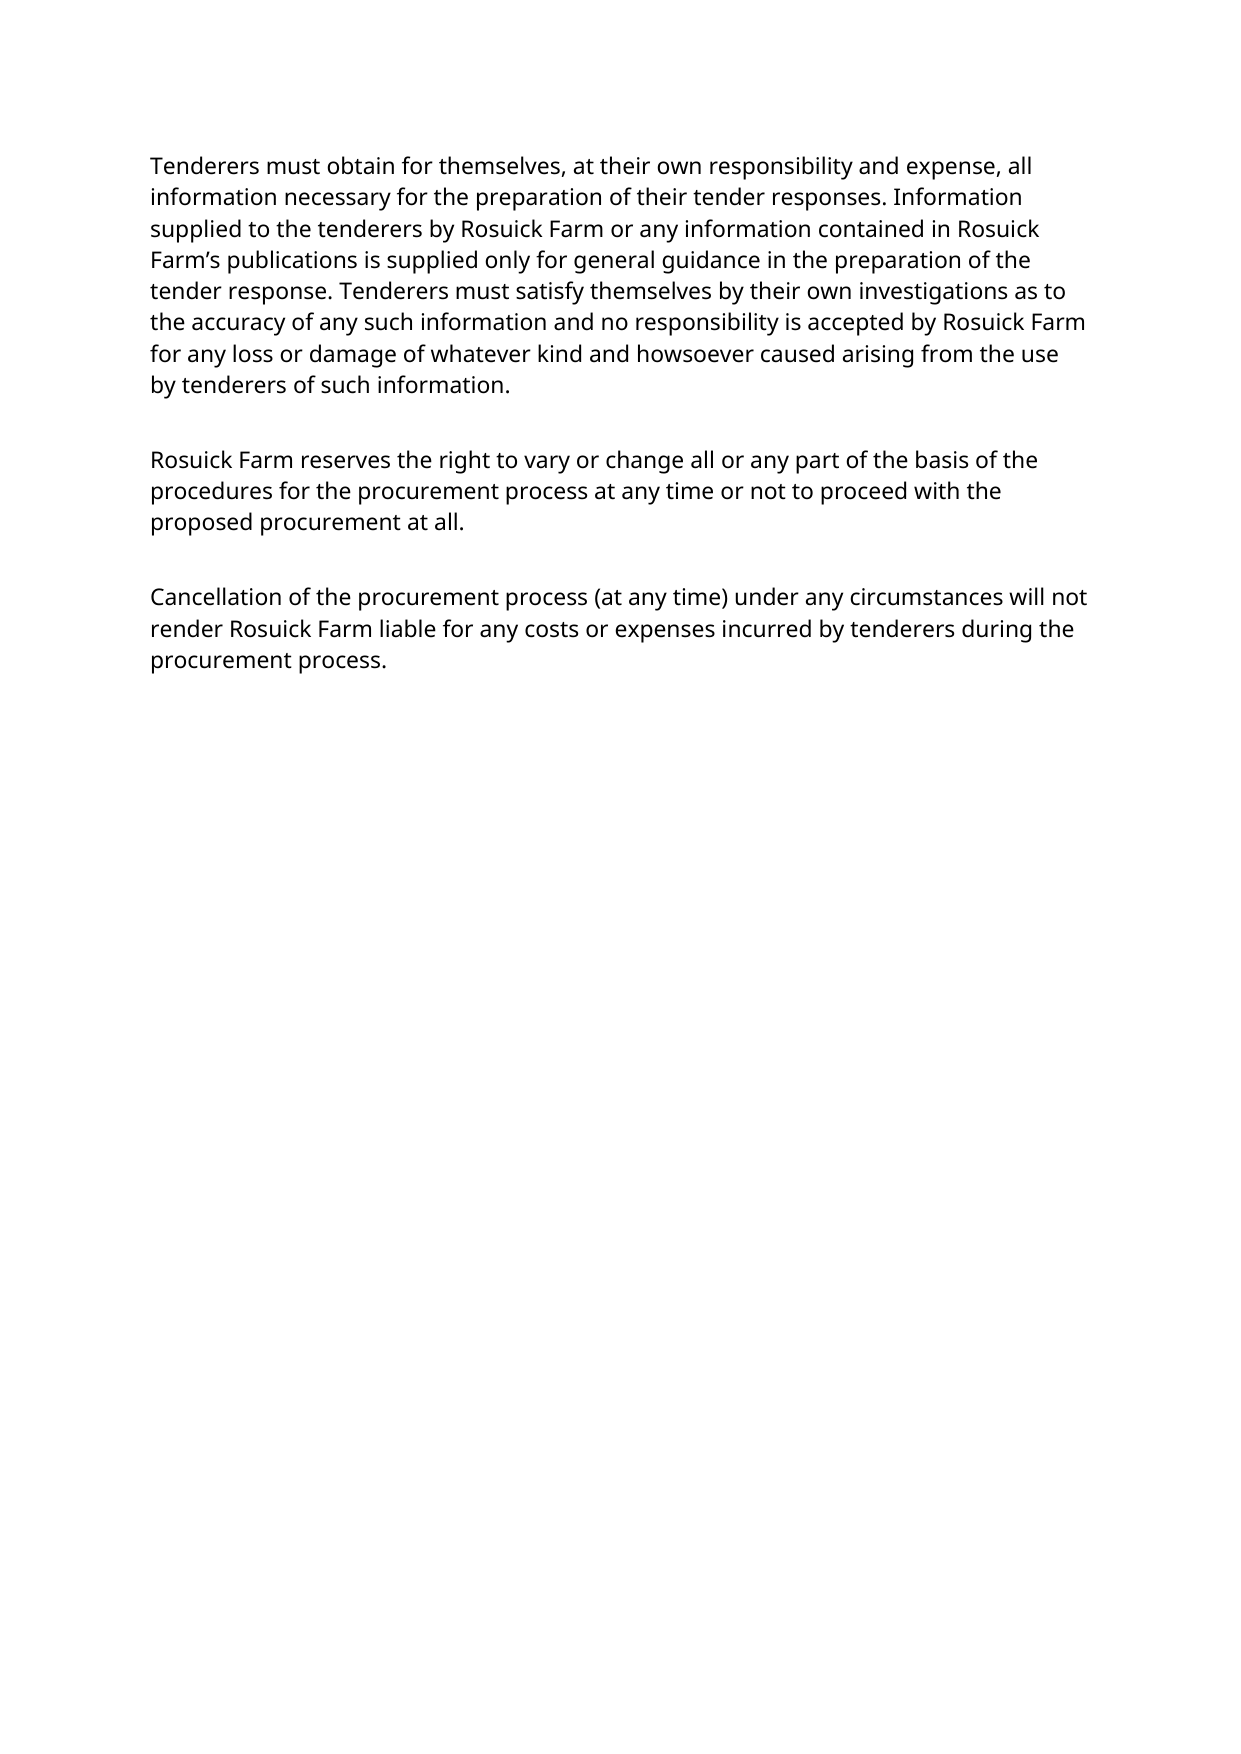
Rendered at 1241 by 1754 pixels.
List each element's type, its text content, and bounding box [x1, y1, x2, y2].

text Rosuick Farm reserves the right to vary or change all or any part of the basis of the procedures for the procurement process at any time or not to proceed with the proposed procurement at all. [150, 444, 1090, 537]
text Tenderers must obtain for themselves, at their own responsibility and expense, all information necessary for the preparation of their tender responses. Information supplied to the tenderers by Rosuick Farm or any information contained in Rosuick Farm’s publications is supplied only for general guidance in the preparation of the tender response. Tenderers must satisfy themselves by their own investigations as to the accuracy of any such information and no responsibility is accepted by Rosuick Farm for any loss or damage of whatever kind and howsoever caused arising from the use by tenderers of such information. [150, 150, 1090, 400]
text Cancellation of the procurement process (at any time) under any circumstances will not render Rosuick Farm liable for any costs or expenses incurred by tenderers during the procurement process. [150, 581, 1090, 675]
